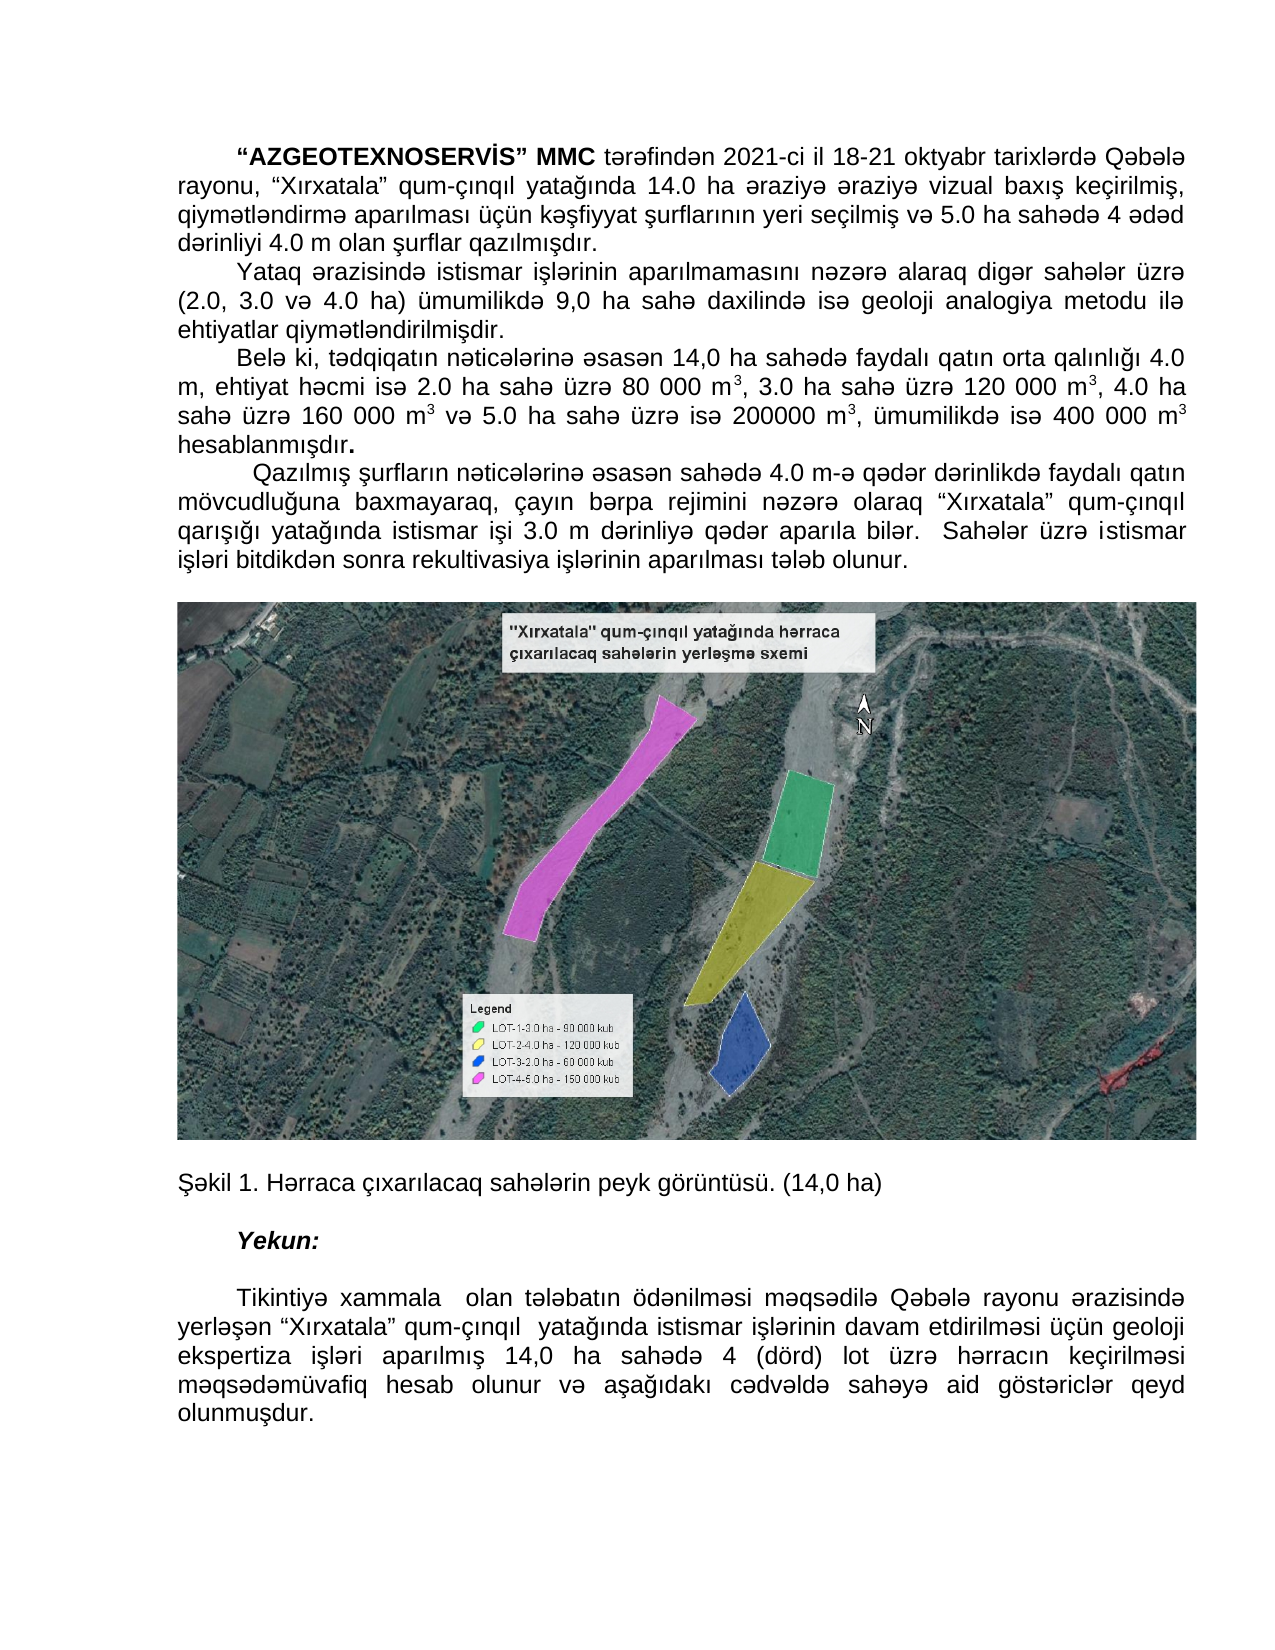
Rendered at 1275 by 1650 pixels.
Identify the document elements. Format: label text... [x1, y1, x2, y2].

text Yataq ərazisində istismar işlərinin aparılmamasını nəzərə alaraq digər sahələr üzrə (2.0, 3.0 və 4.0 ha) ümumilikdə 9,0 ha sahə daxilində isə geoloji analogiya metodu ilə ehtiyatlar qiymətləndirilmişdir. [177, 257, 1186, 343]
text “AZGEOTEXNOSERVİS” MMC tərəfindən 2021-ci il 18-21 oktyabr tarixlərdə Qəbələ rayonu, “Xırxatala” qum-çınqıl yatağında 14.0 ha əraziyə əraziyə vizual baxış keçirilmiş, qiymətləndirmə aparılması üçün kəşfiyyat şurflarının yeri seçilmiş və 5.0 ha sahədə 4 ədəd dərinliyi 4.0 m olan şurflar qazılmışdır. [177, 142, 1186, 257]
text Şəkil 1. Hərraca çıxarılacaq sahələrin peyk görüntüsü. (14,0 ha) [177, 1168, 1186, 1197]
text Qazılmış şurfların nəticələrinə əsasən sahədə 4.0 m-ə qədər dərinlikdə faydalı qatın mövcudluğuna baxmayaraq, çayın bərpa rejimini nəzərə olaraq “Xırxatala” qum-çınqıl qarışığı yatağında istismar işi 3.0 m dərinliyə qədər aparıla bilər. Sahələr üzrə istismar işləri bitdikdən sonra rekultivasiya işlərinin aparılması tələb olunur. [177, 458, 1186, 573]
text Tikintiyə xammala olan tələbatın ödənilməsi məqsədilə Qəbələ rayonu ərazisində yerləşən “Xırxatala” qum-çınqıl yatağında istismar işlərinin davam etdirilməsi üçün geoloji ekspertiza işləri aparılmış 14,0 ha sahədə 4 (dörd) lot üzrə hərracın keçirilməsi məqsədəmüvafiq hesab olunur və aşağıdakı cədvəldə sahəyə aid göstəriclər qeyd olunmuşdur. [177, 1283, 1186, 1427]
text Yekun: [177, 1226, 1186, 1255]
picture [177, 602, 1197, 1140]
text Belə ki, tədqiqatın nəticələrinə əsasən 14,0 ha sahədə faydalı qatın orta qalınlığı 4.0 m, ehtiyat həcmi isə 2.0 ha sahə üzrə 80 000 m3, 3.0 ha sahə üzrə 120 000 m3, 4.0 ha sahə üzrə 160 000 m3 və 5.0 ha sahə üzrə isə 200000 m3, ümumilikdə isə 400 000 m3 hesablanmışdır. [177, 343, 1186, 458]
